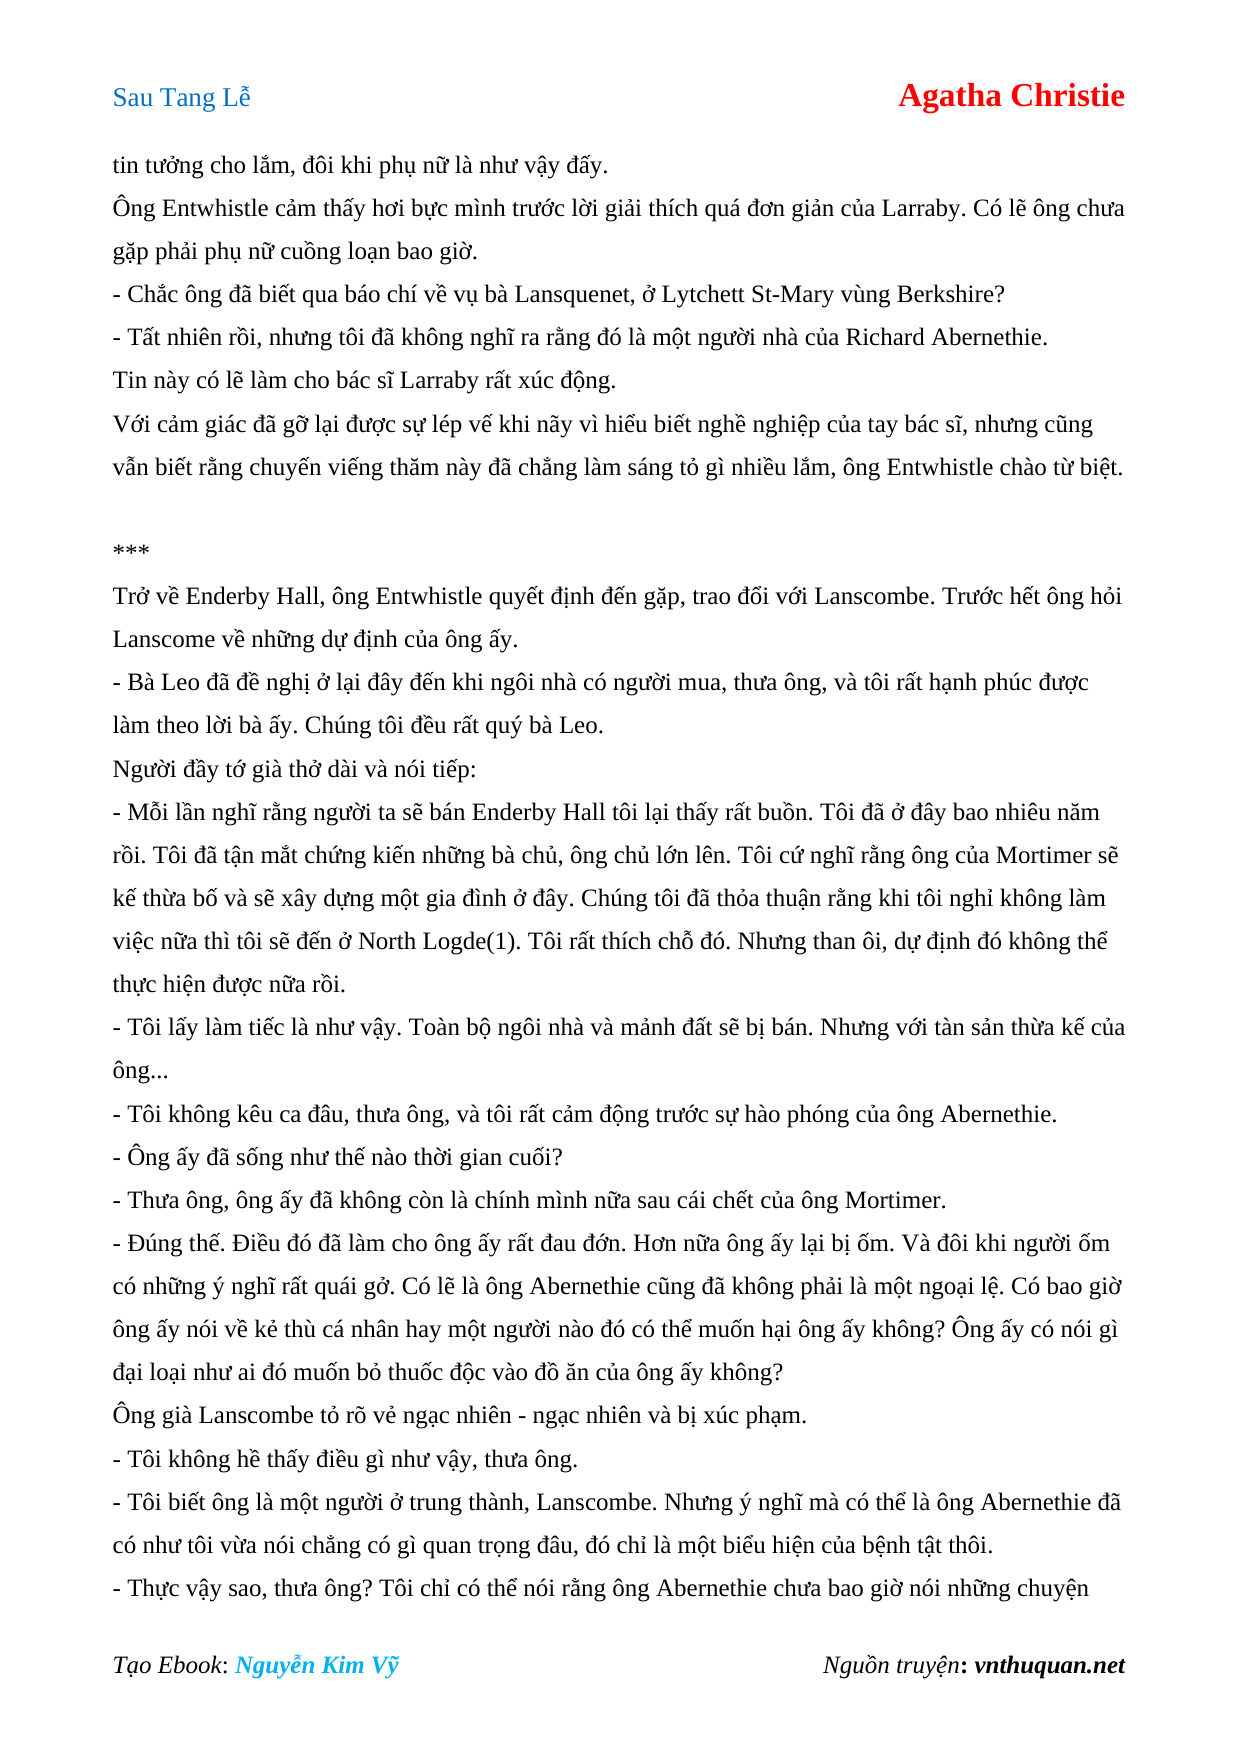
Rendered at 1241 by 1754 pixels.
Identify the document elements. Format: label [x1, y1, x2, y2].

text [112, 150, 1128, 1602]
